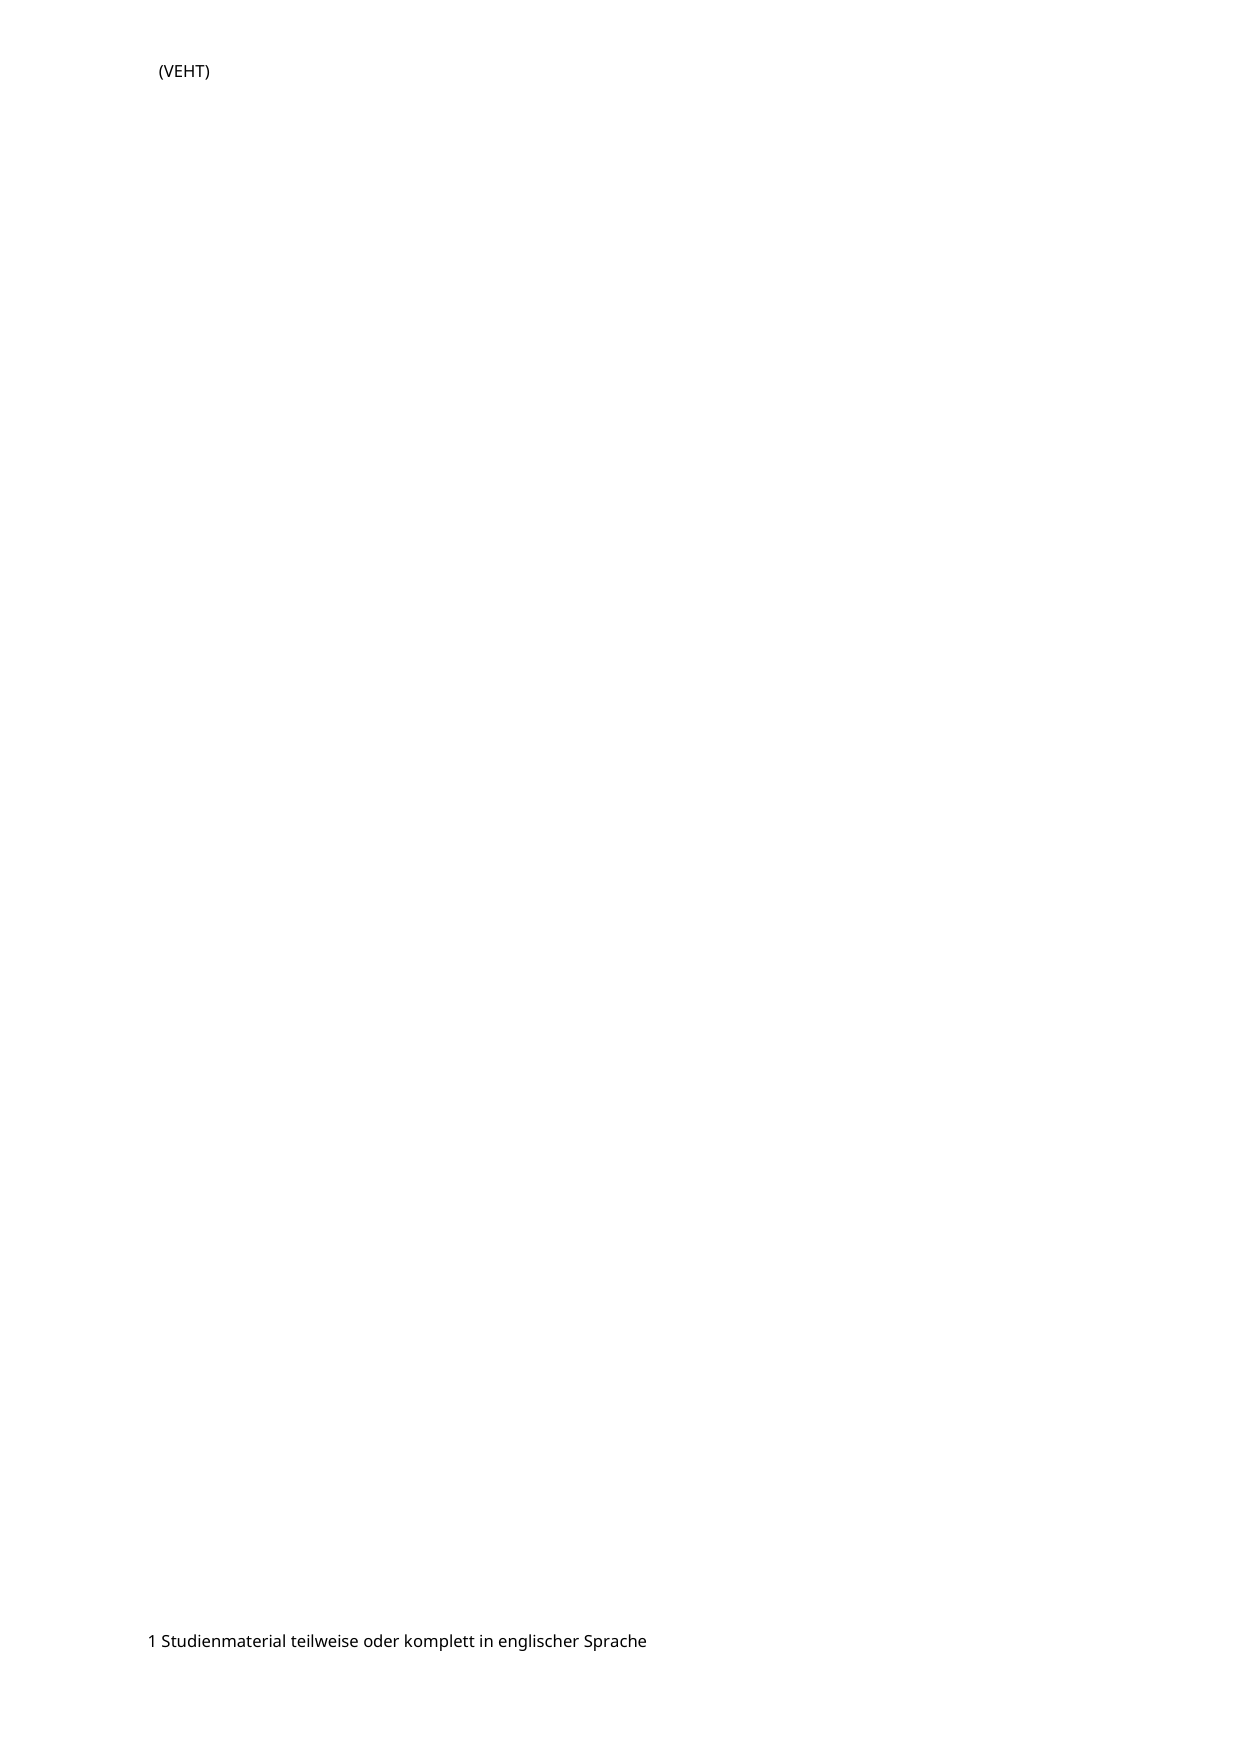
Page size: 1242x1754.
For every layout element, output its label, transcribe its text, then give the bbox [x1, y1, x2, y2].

text (VEHT) [159, 60, 1069, 81]
